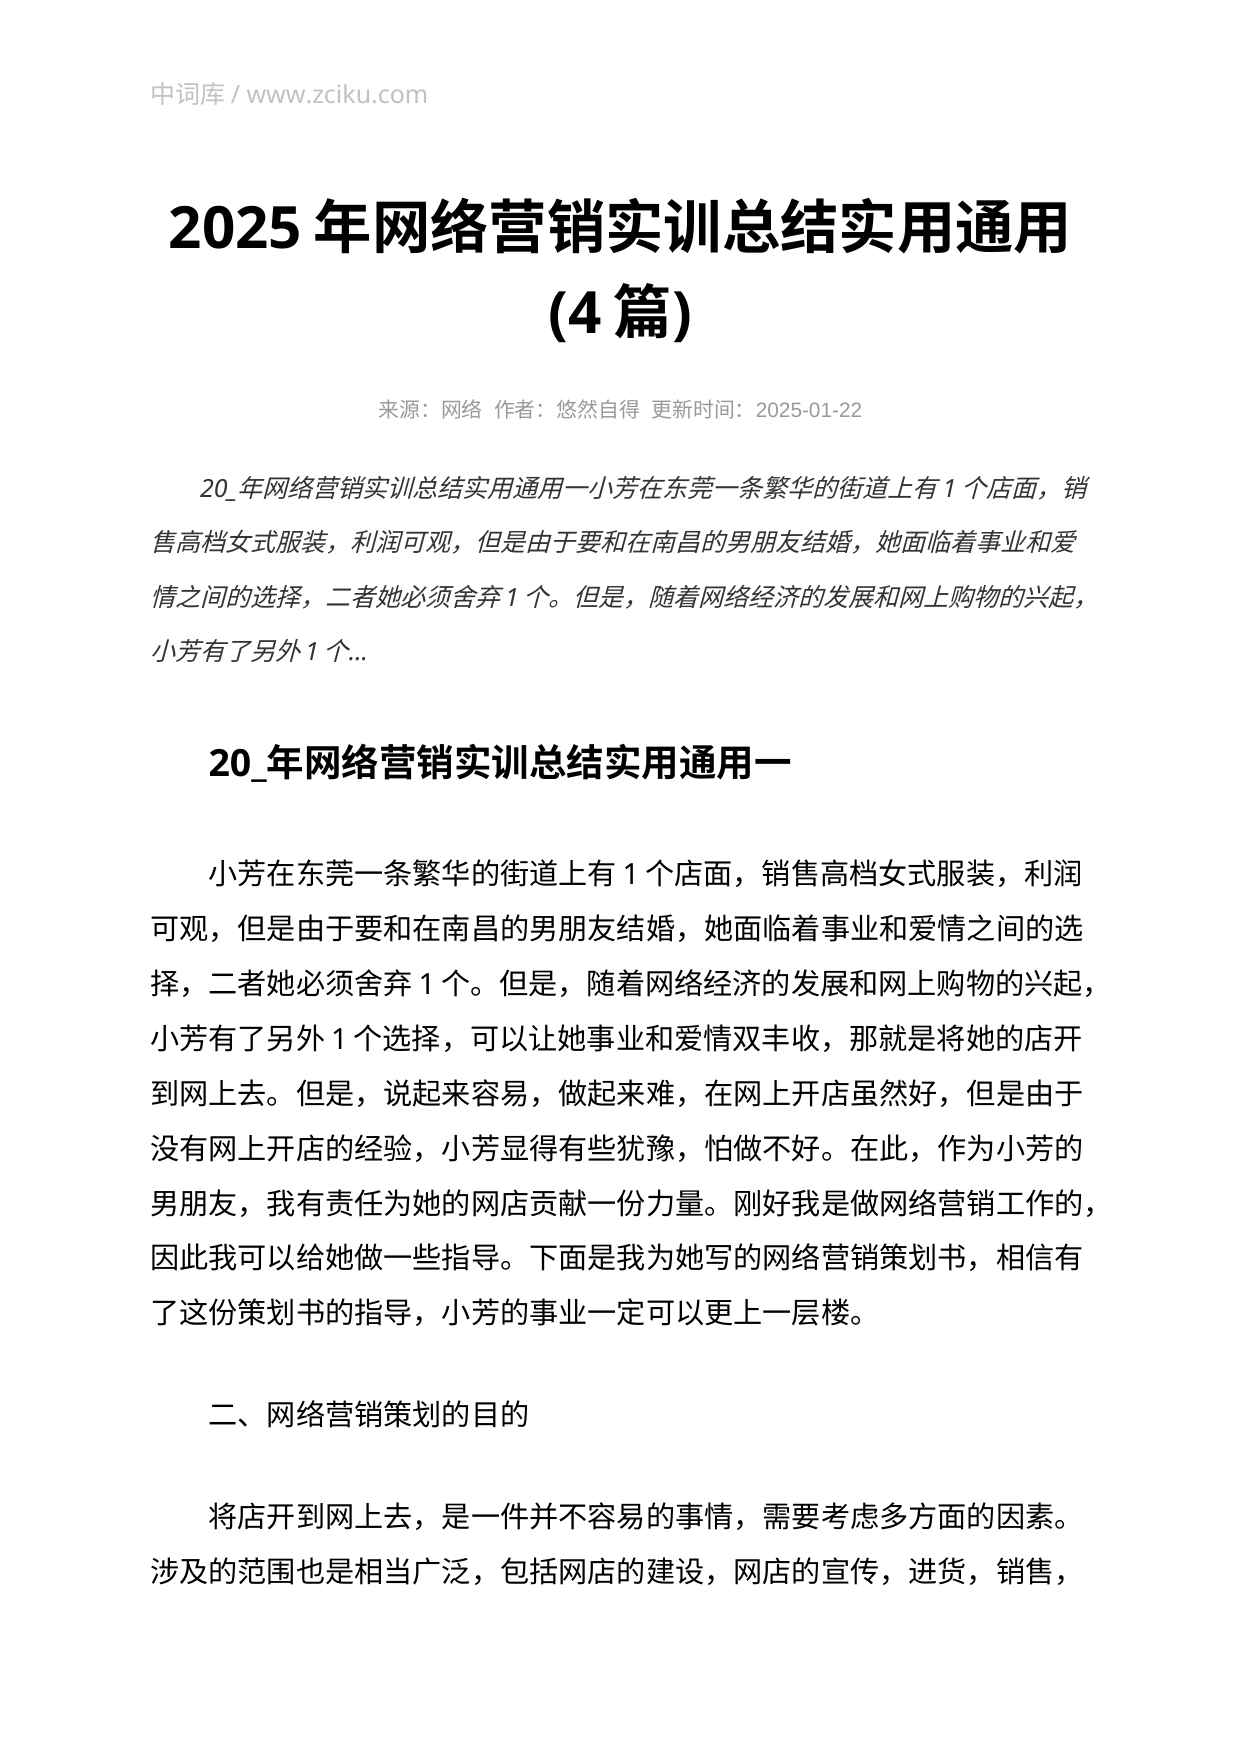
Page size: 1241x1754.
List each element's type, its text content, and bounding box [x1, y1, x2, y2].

text 来源：网络 作者：悠然自得 更新时间：2025-01-22 [150, 398, 1090, 422]
text 20_年网络营销实训总结实用通用一小芳在东莞一条繁华的街道上有1个店面，销售高档女式服装，利润可观，但是由于要和在南昌的男朋友结婚，她面临着事业和爱情之间的选择，二者她必须舍弃1个。但是，随着网络经济的发展和网上购物的兴起，小芳有了另外1个... [150, 468, 1090, 668]
subtitle 2025年网络营销实训总结实用通用(4篇) [150, 181, 1090, 351]
text 20_年网络营销实训总结实用通用一 [150, 733, 1090, 787]
text 二、网络营销策划的目的 [150, 1392, 1090, 1434]
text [150, 1493, 1090, 1591]
text 小芳在东莞一条繁华的街道上有1个店面，销售高档女式服装，利润可观，但是由于要和在南昌的男朋友结婚，她面临着事业和爱情之间的选择，二者她必须舍弃1个。但是，随着网络经济的发展和网上购物的兴起，小芳有了另外1个选择，可以让她事业和爱情双丰收，那就是将她的店开到网上去。但是，说起来容易，做起来难，在网上开店虽然好，但是由于没有网上开店的经验，小芳显得有些犹豫，怕做不好。在此，作为小芳的男朋友，我有责任为她的网店贡献一份力量。刚好我是做网络营销工作的，因此我可以给她做一些指导。下面是我为她写的网络营销策划书，相信有了这份策划书的指导，小芳的事业一定可以更上一层楼。 [150, 851, 1090, 1332]
